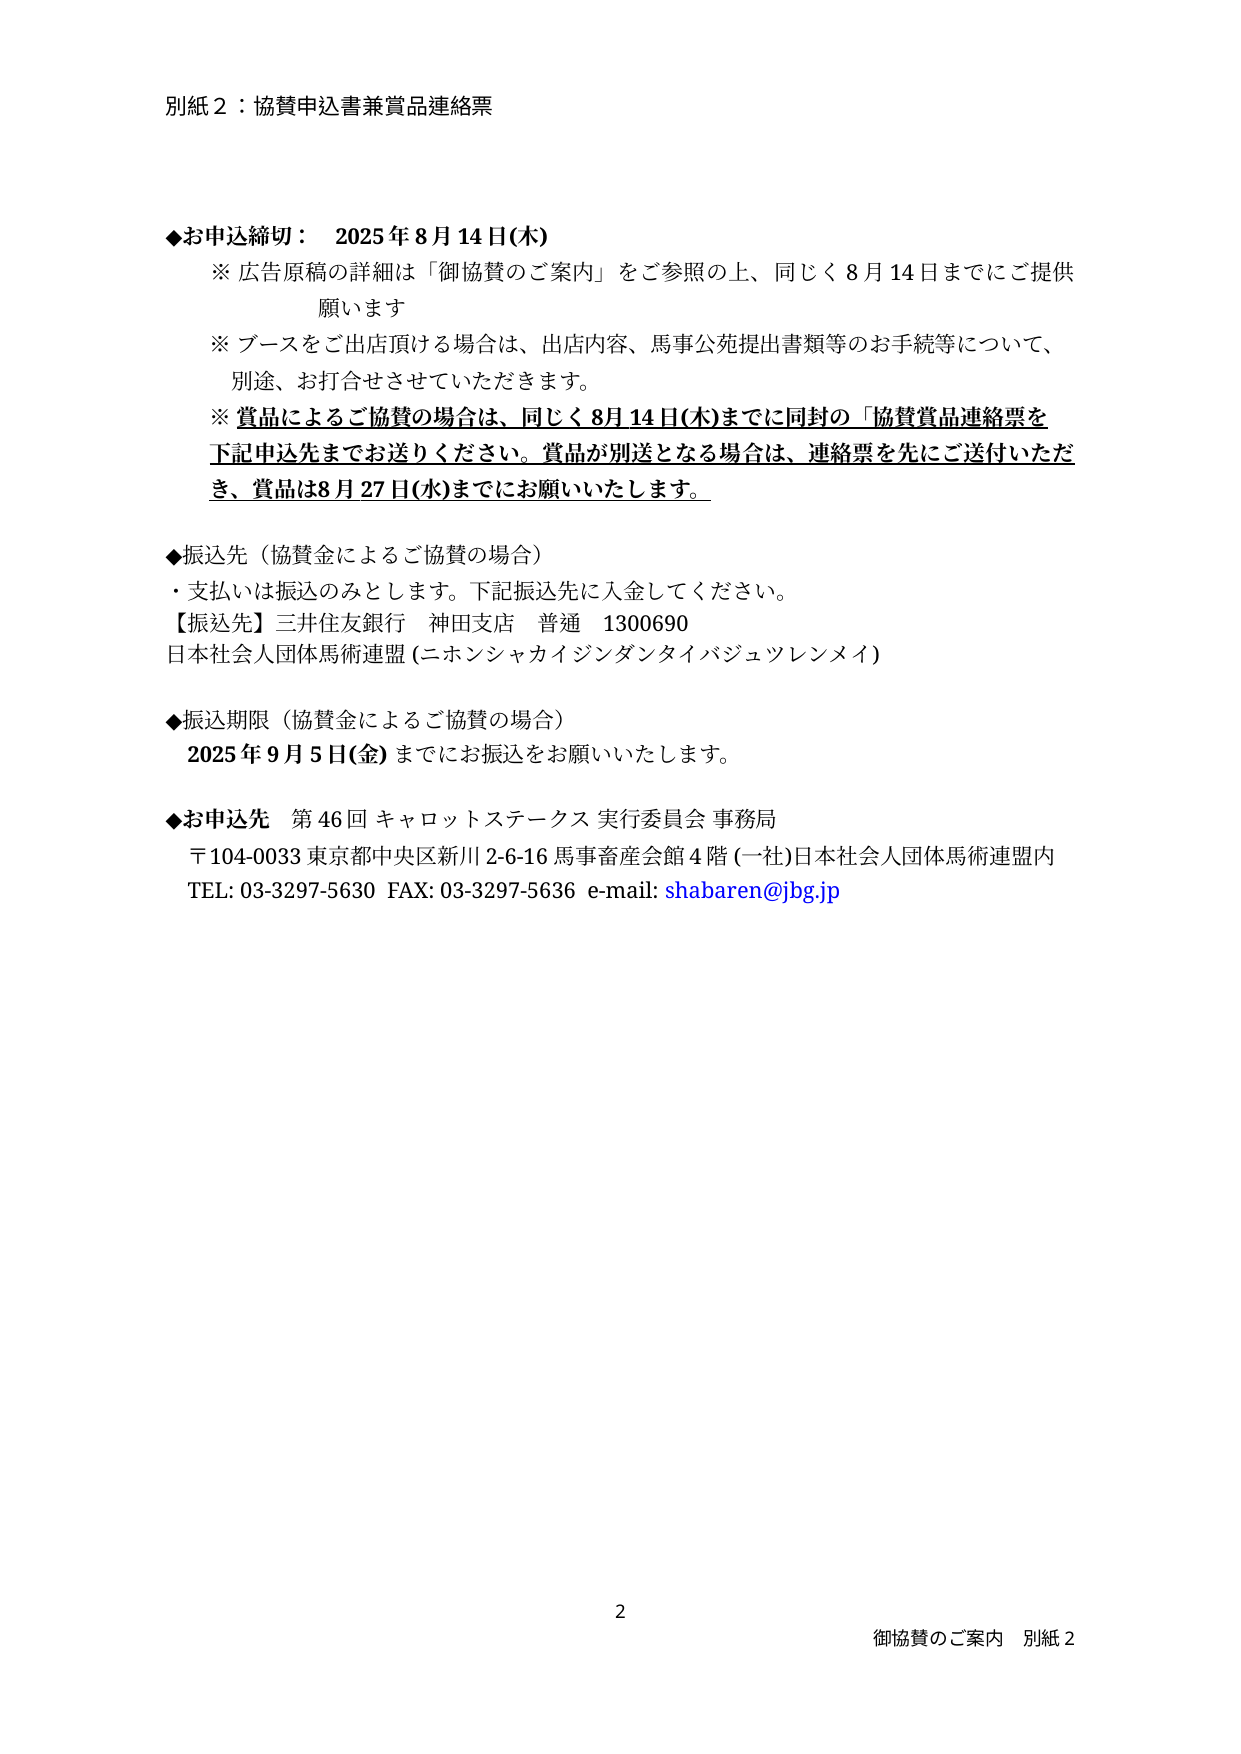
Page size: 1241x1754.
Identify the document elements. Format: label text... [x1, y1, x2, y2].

text 2025年9月5日(金) までにお振込をお願いいたします。 [165, 739, 1075, 768]
text 日本社会人団体馬術連盟 (ニホンシャカイジンダンタイバジュツレンメイ) [165, 637, 1075, 669]
text TEL: 03-3297-5630 FAX: 03-3297-5636 e-mail: shabaren@jbg.jp [165, 875, 1075, 905]
text 【振込先】三井住友銀行 神田支店 普通 1300690 [165, 606, 1075, 637]
text ・支払いは振込のみとします。下記振込先に入金してください。 [165, 574, 1075, 606]
